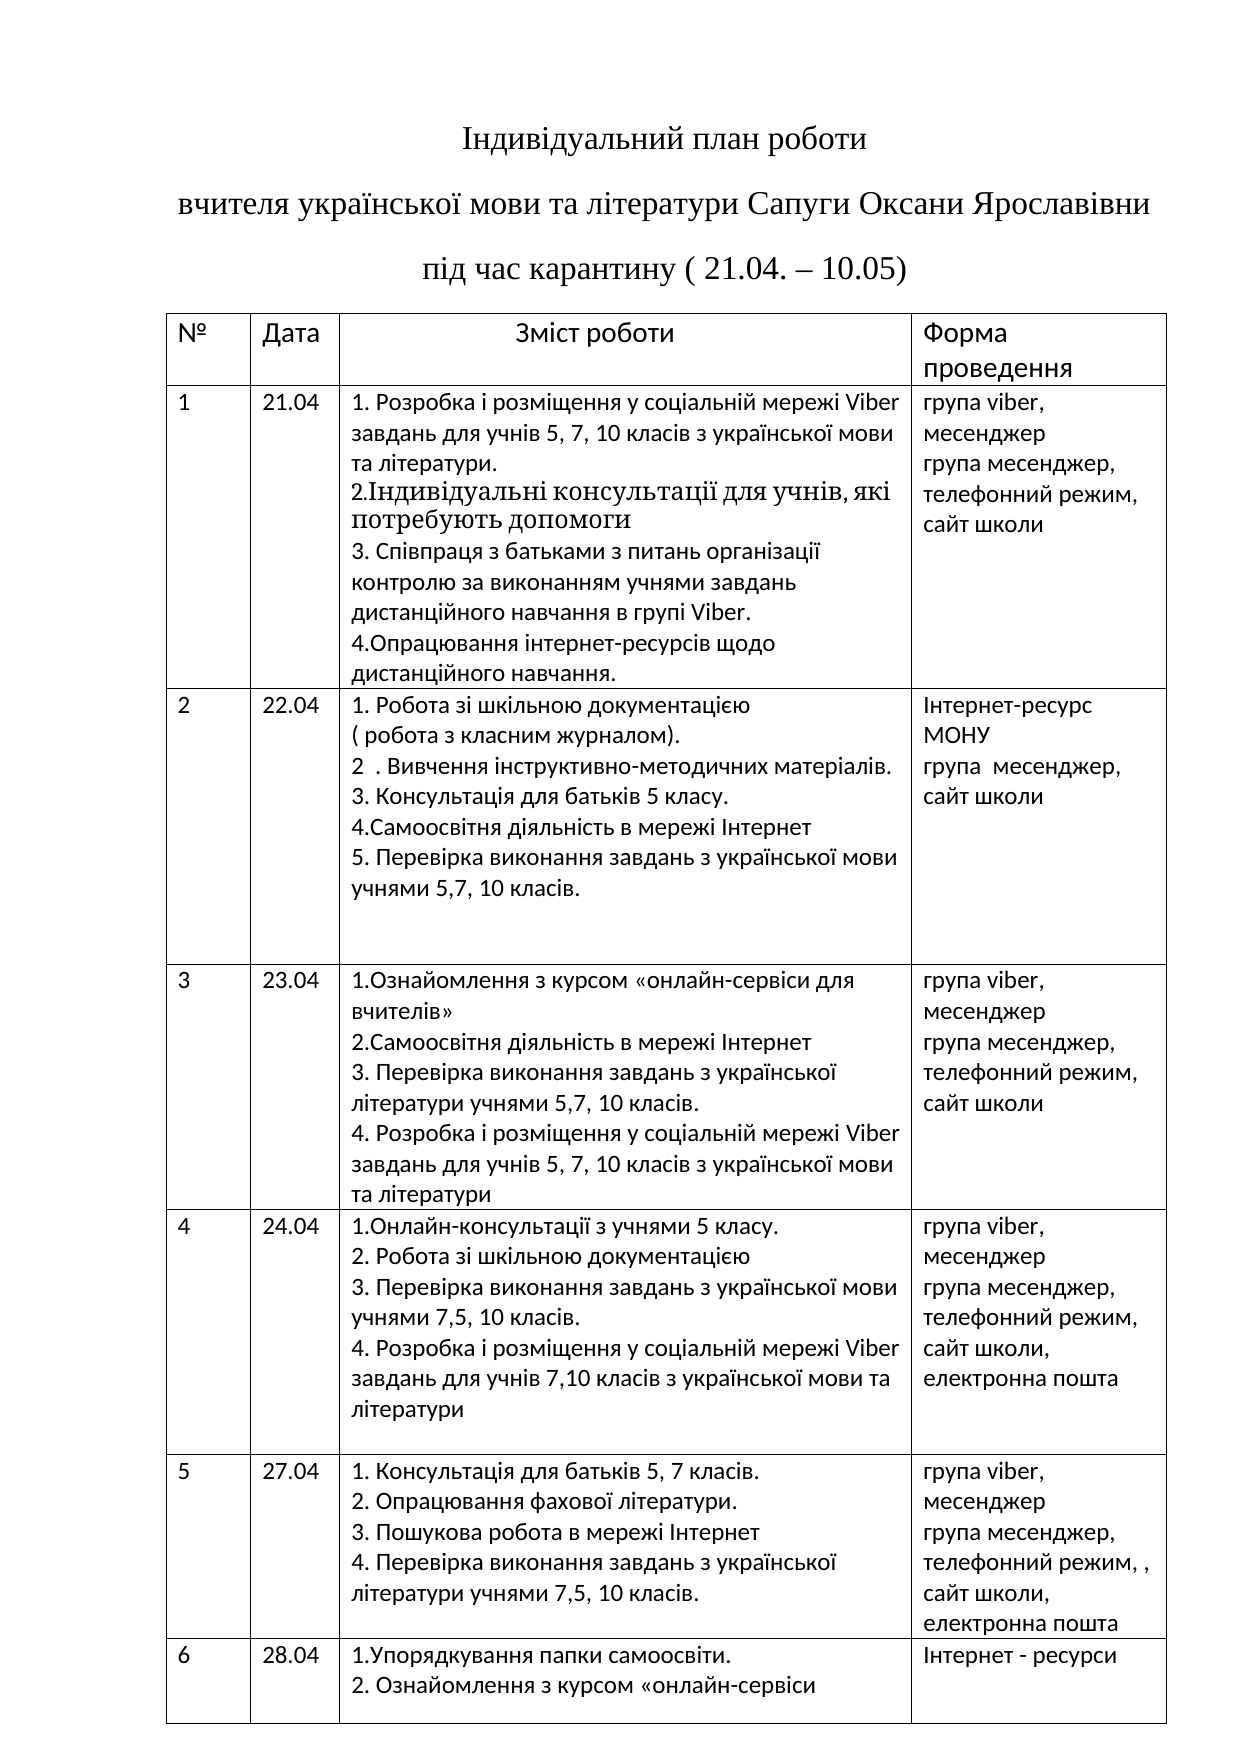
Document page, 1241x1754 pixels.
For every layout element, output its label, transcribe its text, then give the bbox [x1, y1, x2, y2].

table_header Форма проведення [912, 314, 1166, 385]
table_cell 6 [167, 1639, 250, 1723]
text вчителя української мови та літератури Сапуги Оксани Ярославівни [177, 183, 1152, 221]
table_cell Інтернет-ресурс МОНУ група месенджер, сайт школи [912, 689, 1166, 963]
text Індивідуальний план роботи [177, 118, 1152, 156]
table_cell 3 [167, 965, 250, 1209]
table_cell група viber, месенджер група месенджер, телефонний режим, , сайт школи, електронна пошта [912, 1455, 1166, 1638]
table_cell група viber, месенджер група месенджер, телефонний режим, сайт школи, електронна пошта [912, 1210, 1166, 1454]
table_cell група viber, месенджер група месенджер, телефонний режим, сайт школи [912, 965, 1166, 1209]
table_cell 1 [167, 386, 250, 688]
table_header Дата [251, 314, 339, 385]
table_cell група viber, месенджер група месенджер, телефонний режим, сайт школи [912, 386, 1166, 688]
table_cell 24.04 [251, 1210, 339, 1454]
table_cell 28.04 [251, 1639, 339, 1723]
table_cell 1.Онлайн-консультації з учнями 5 класу. 2. Робота зі шкільною документацією 3. Перевірка виконання завдань з української мови учнями 7,5, 10 класів. 4. Розробка і розміщення у соціальній мережі Viber завдань для учнів 7,10 класів з української мови та літератури [340, 1210, 911, 1454]
table_cell 1. Робота зі шкільною документацією ( робота з класним журналом). 2 . Вивчення інструктивно-методичних матеріалів. 3. Консультація для батьків 5 класу. 4.Самоосвітня діяльність в мережі Інтернет 5. Перевірка виконання завдань з української мови учнями 5,7, 10 класів. [340, 689, 911, 963]
table_cell 22.04 [251, 689, 339, 963]
text під час карантину ( 21.04. – 10.05) [177, 248, 1152, 286]
table_cell 27.04 [251, 1455, 339, 1638]
table_cell 2 [167, 689, 250, 963]
table_cell 23.04 [251, 965, 339, 1209]
table_cell Інтернет - ресурси [912, 1639, 1166, 1723]
table_header Зміст роботи [340, 314, 911, 385]
table_cell 4 [167, 1210, 250, 1454]
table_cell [340, 1639, 911, 1723]
table_header № [167, 314, 250, 385]
table_cell 21.04 [251, 386, 339, 688]
table_cell 5 [167, 1455, 250, 1638]
table_cell 1. Розробка і розміщення у соціальній мережі Viber завдань для учнів 5, 7, 10 класів з української мови та літератури. 2.Індивідуальні консультації для учнів, які потребують допомоги 3. Співпраця з батьками з питань організації контролю за виконанням учнями завдань дистанційного навчання в групі Viber. 4.Опрацювання інтернет-ресурсів щодо дистанційного навчання. [340, 386, 911, 688]
table_cell 1.Ознайомлення з курсом «онлайн-сервіси для вчителів» 2.Самоосвітня діяльність в мережі Інтернет 3. Перевірка виконання завдань з української літератури учнями 5,7, 10 класів. 4. Розробка і розміщення у соціальній мережі Viber завдань для учнів 5, 7, 10 класів з української мови та літератури [340, 965, 911, 1209]
table_cell 1. Консультація для батьків 5, 7 класів. 2. Опрацювання фахової літератури. 3. Пошукова робота в мережі Інтернет 4. Перевірка виконання завдань з української літератури учнями 7,5, 10 класів. [340, 1455, 911, 1638]
